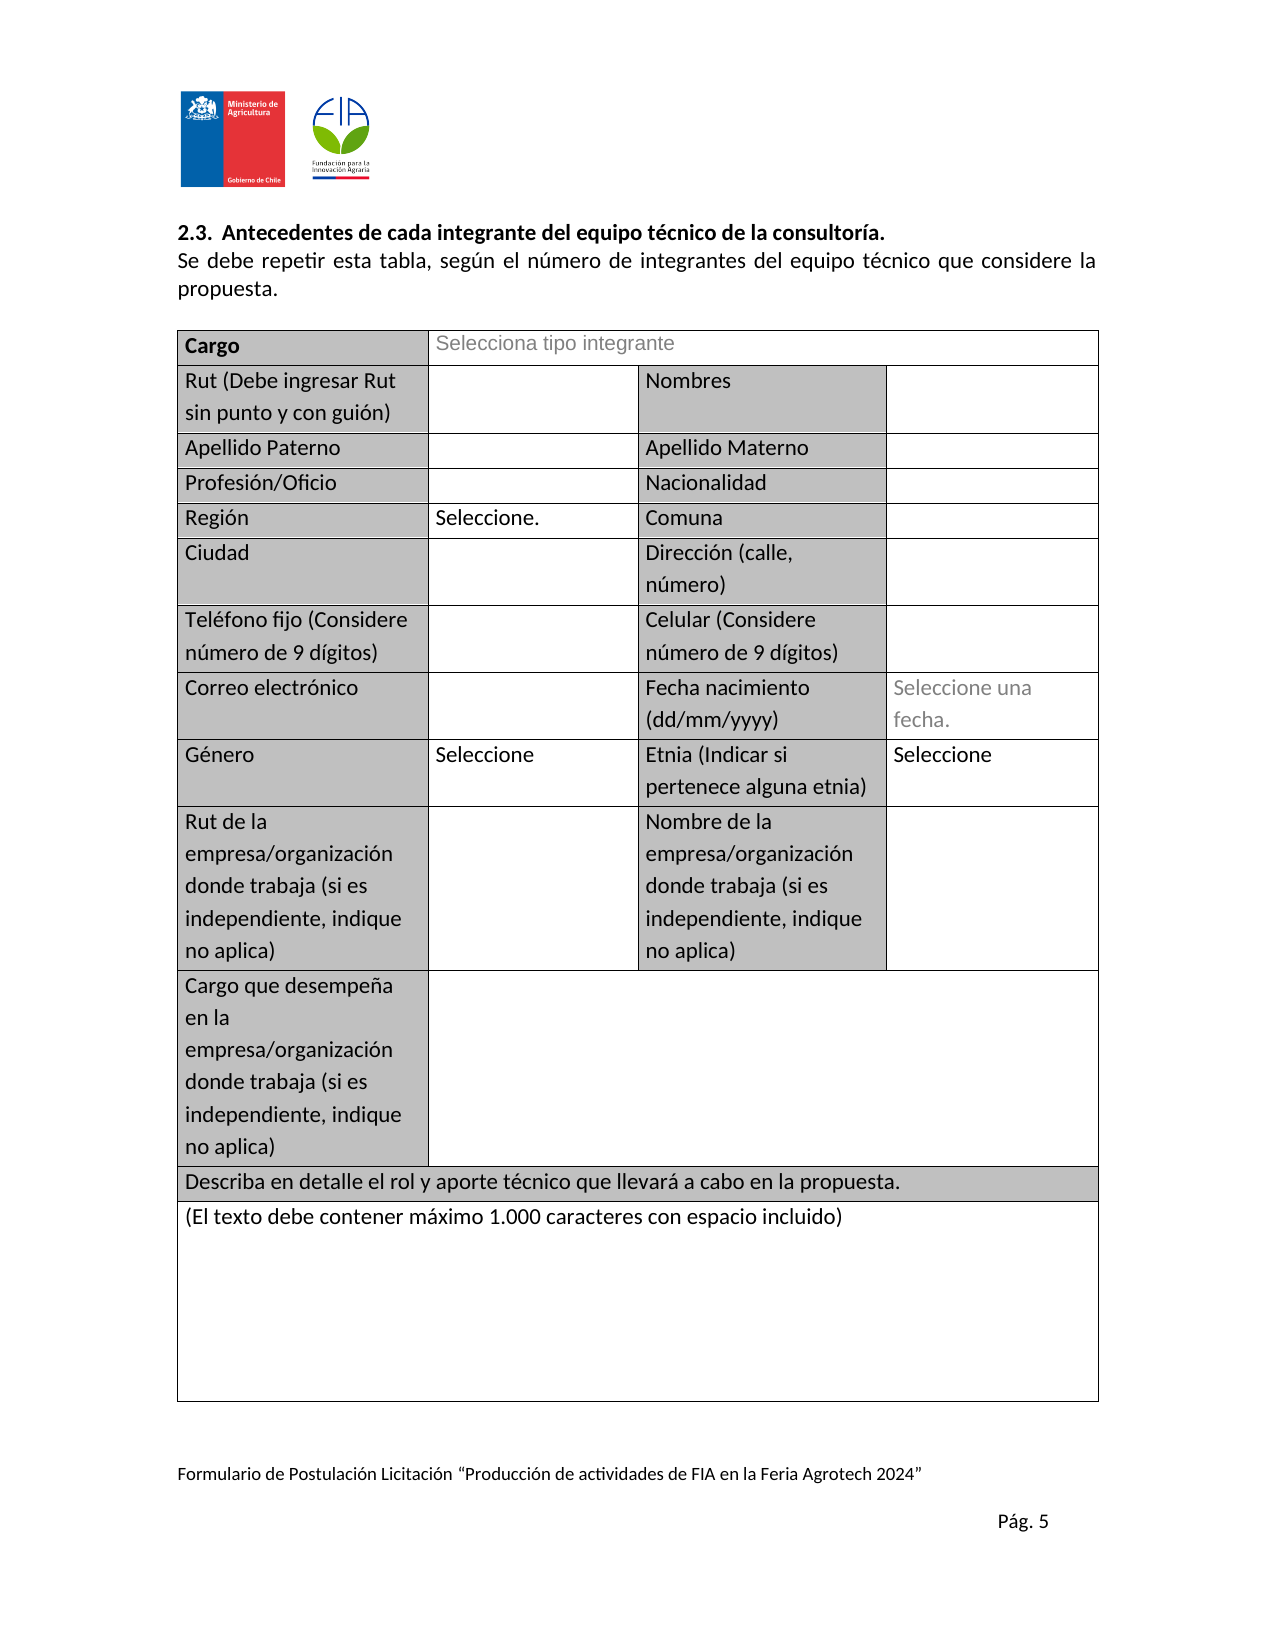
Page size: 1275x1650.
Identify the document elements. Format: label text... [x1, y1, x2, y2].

table_cell Dirección (calle, número) [639, 539, 886, 604]
table_cell Apellido Materno [639, 434, 886, 467]
table_cell Ciudad [178, 539, 428, 604]
table_cell Describa en detalle el rol y aporte técnico que llevará a cabo en la propuesta. [178, 1167, 1098, 1201]
table_cell [887, 434, 1098, 467]
table_header Cargo [178, 331, 428, 365]
table_cell Apellido Paterno [178, 434, 428, 467]
table_cell Nacionalidad [639, 469, 886, 502]
table_cell Correo electrónico [178, 673, 428, 739]
table_cell Nombre de la empresa/organización donde trabaja (si es independiente, indique no aplica) [639, 807, 886, 970]
table_cell Nombres [639, 366, 886, 432]
table_cell [429, 673, 638, 739]
table_cell Etnia (Indicar si pertenece alguna etnia) [639, 740, 886, 806]
table_cell [429, 434, 638, 467]
table_cell Comuna [639, 504, 886, 537]
table_cell [887, 504, 1098, 537]
table_cell Celular (Considere número de 9 dígitos) [639, 606, 886, 672]
list Se debe repetir esta tabla, según el número de integrantes del equipo técnico que considere la propuesta. [177, 246, 1098, 302]
table_cell [429, 971, 1098, 1166]
picture [177, 88, 375, 191]
table_cell [429, 366, 638, 432]
table_cell Rut (Debe ingresar Rut sin punto y con guión) [178, 366, 428, 432]
table_cell [887, 469, 1098, 502]
table_cell [887, 807, 1098, 970]
table_cell Género [178, 740, 428, 806]
table_cell [429, 539, 638, 604]
table_cell Región [178, 504, 428, 537]
table_header [429, 331, 1098, 365]
table_cell Profesión/Oficio [178, 469, 428, 502]
table_cell [887, 606, 1098, 672]
list Antecedentes de cada integrante del equipo técnico de la consultoría. [177, 218, 1098, 246]
table_cell Fecha nacimiento (dd/mm/yyyy) [639, 673, 886, 739]
table_cell Teléfono fijo (Considere número de 9 dígitos) [178, 606, 428, 672]
table_cell [429, 469, 638, 502]
table_cell Rut de la empresa/organización donde trabaja (si es independiente, indique no aplica) [178, 807, 428, 970]
table_cell [429, 606, 638, 672]
table_cell [429, 807, 638, 970]
table_cell Cargo que desempeña en la empresa/organización donde trabaja (si es independiente, indique no aplica) [178, 971, 428, 1166]
table_cell [887, 366, 1098, 432]
table_cell (El texto debe contener máximo 1.000 caracteres con espacio incluido) [178, 1202, 1098, 1401]
table_cell [887, 539, 1098, 604]
